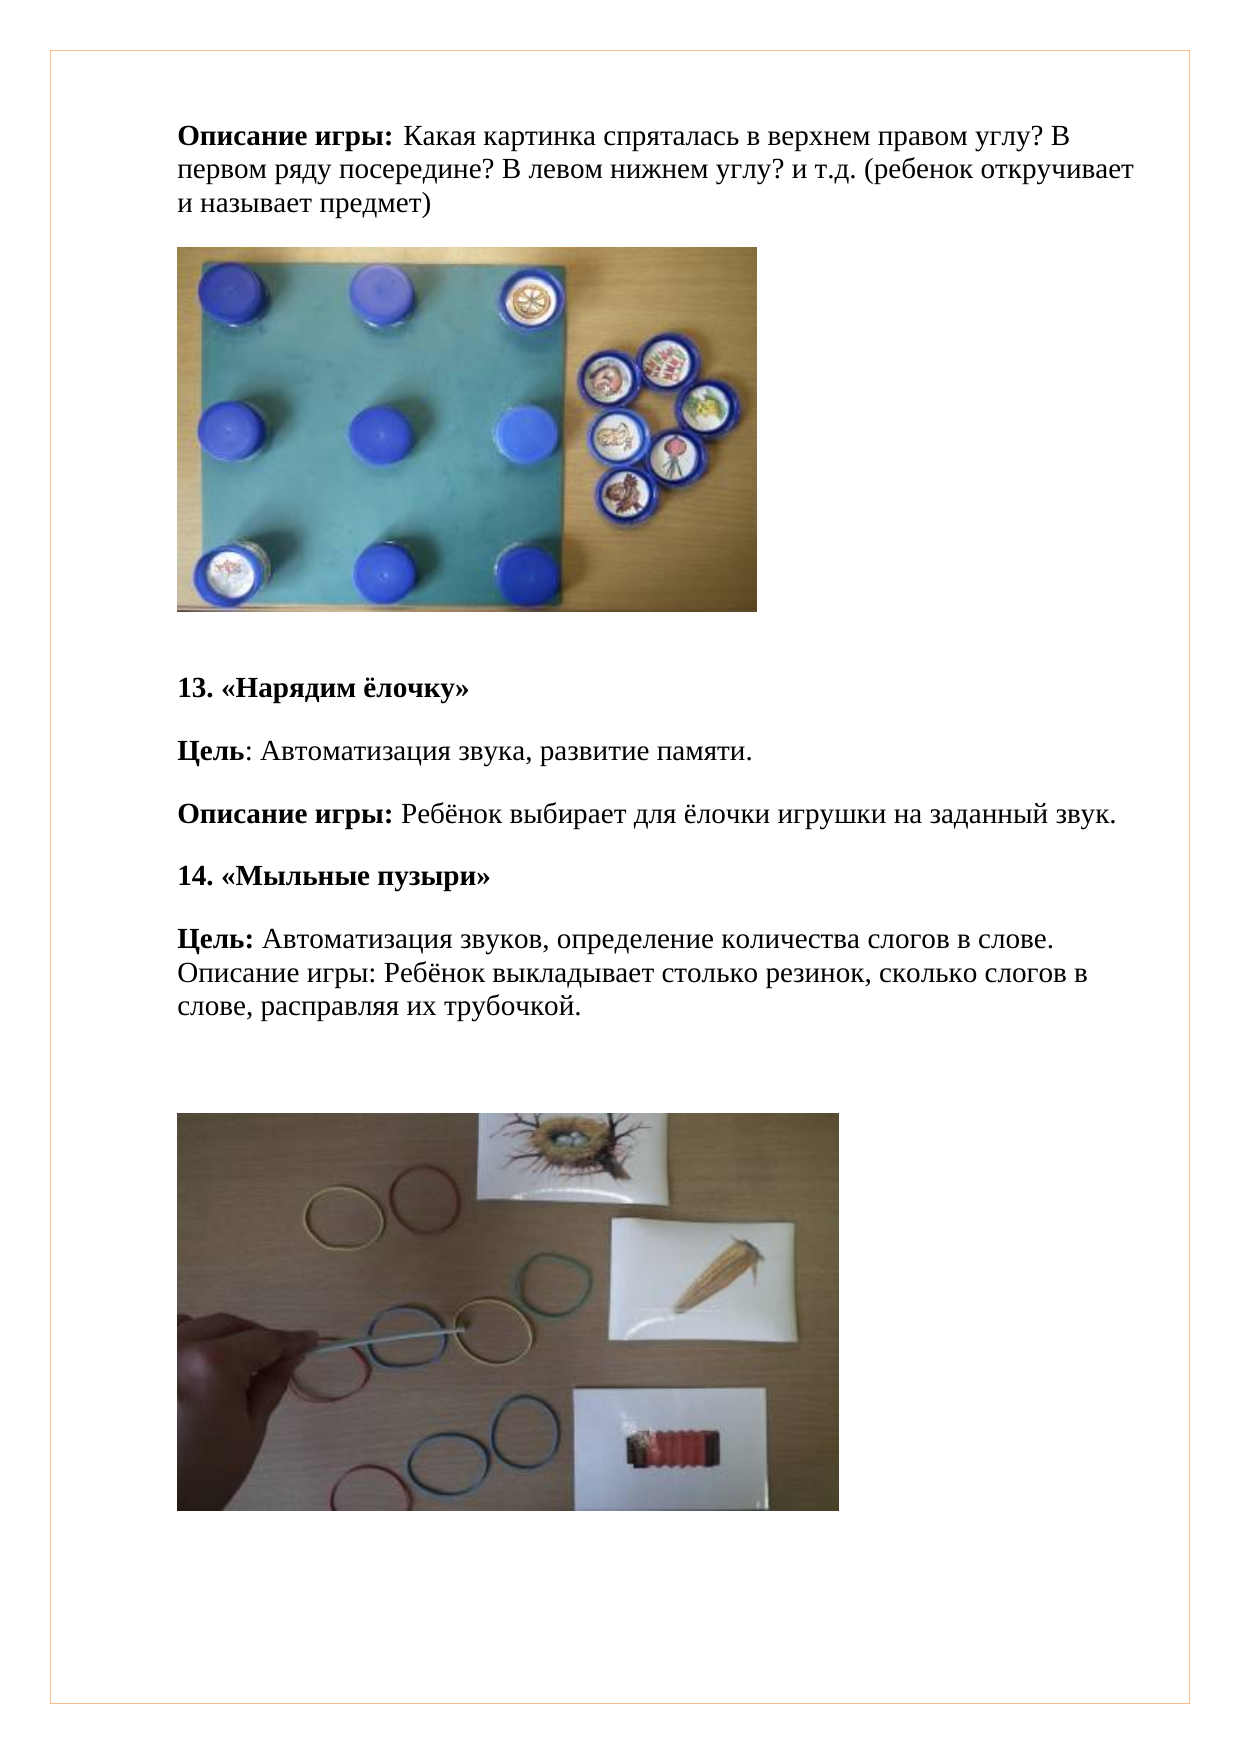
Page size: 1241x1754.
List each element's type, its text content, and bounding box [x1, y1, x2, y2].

text 13. «Нарядим ёлочку» [177, 670, 1152, 704]
text Описание игры: Какая картинка спряталась в верхнем правом углу? В первом ряду посередине? В левом нижнем углу? и т.д. (ребенок откручивает и называет предмет) [177, 118, 1152, 219]
text 14. «Мыльные пузыри» [177, 858, 1152, 892]
picture [177, 247, 757, 612]
text Цель: Автоматизация звуков, определение количества слогов в слове. Описание игры: Ребёнок выкладывает столько резинок, сколько слогов в слове, расправляя их трубочкой. [177, 921, 1152, 1022]
picture [177, 1113, 839, 1511]
text Цель: Автоматизация звука, развитие памяти. [177, 733, 1152, 767]
text Описание игры: Ребёнок выбирает для ёлочки игрушки на заданный звук. [177, 796, 1152, 829]
